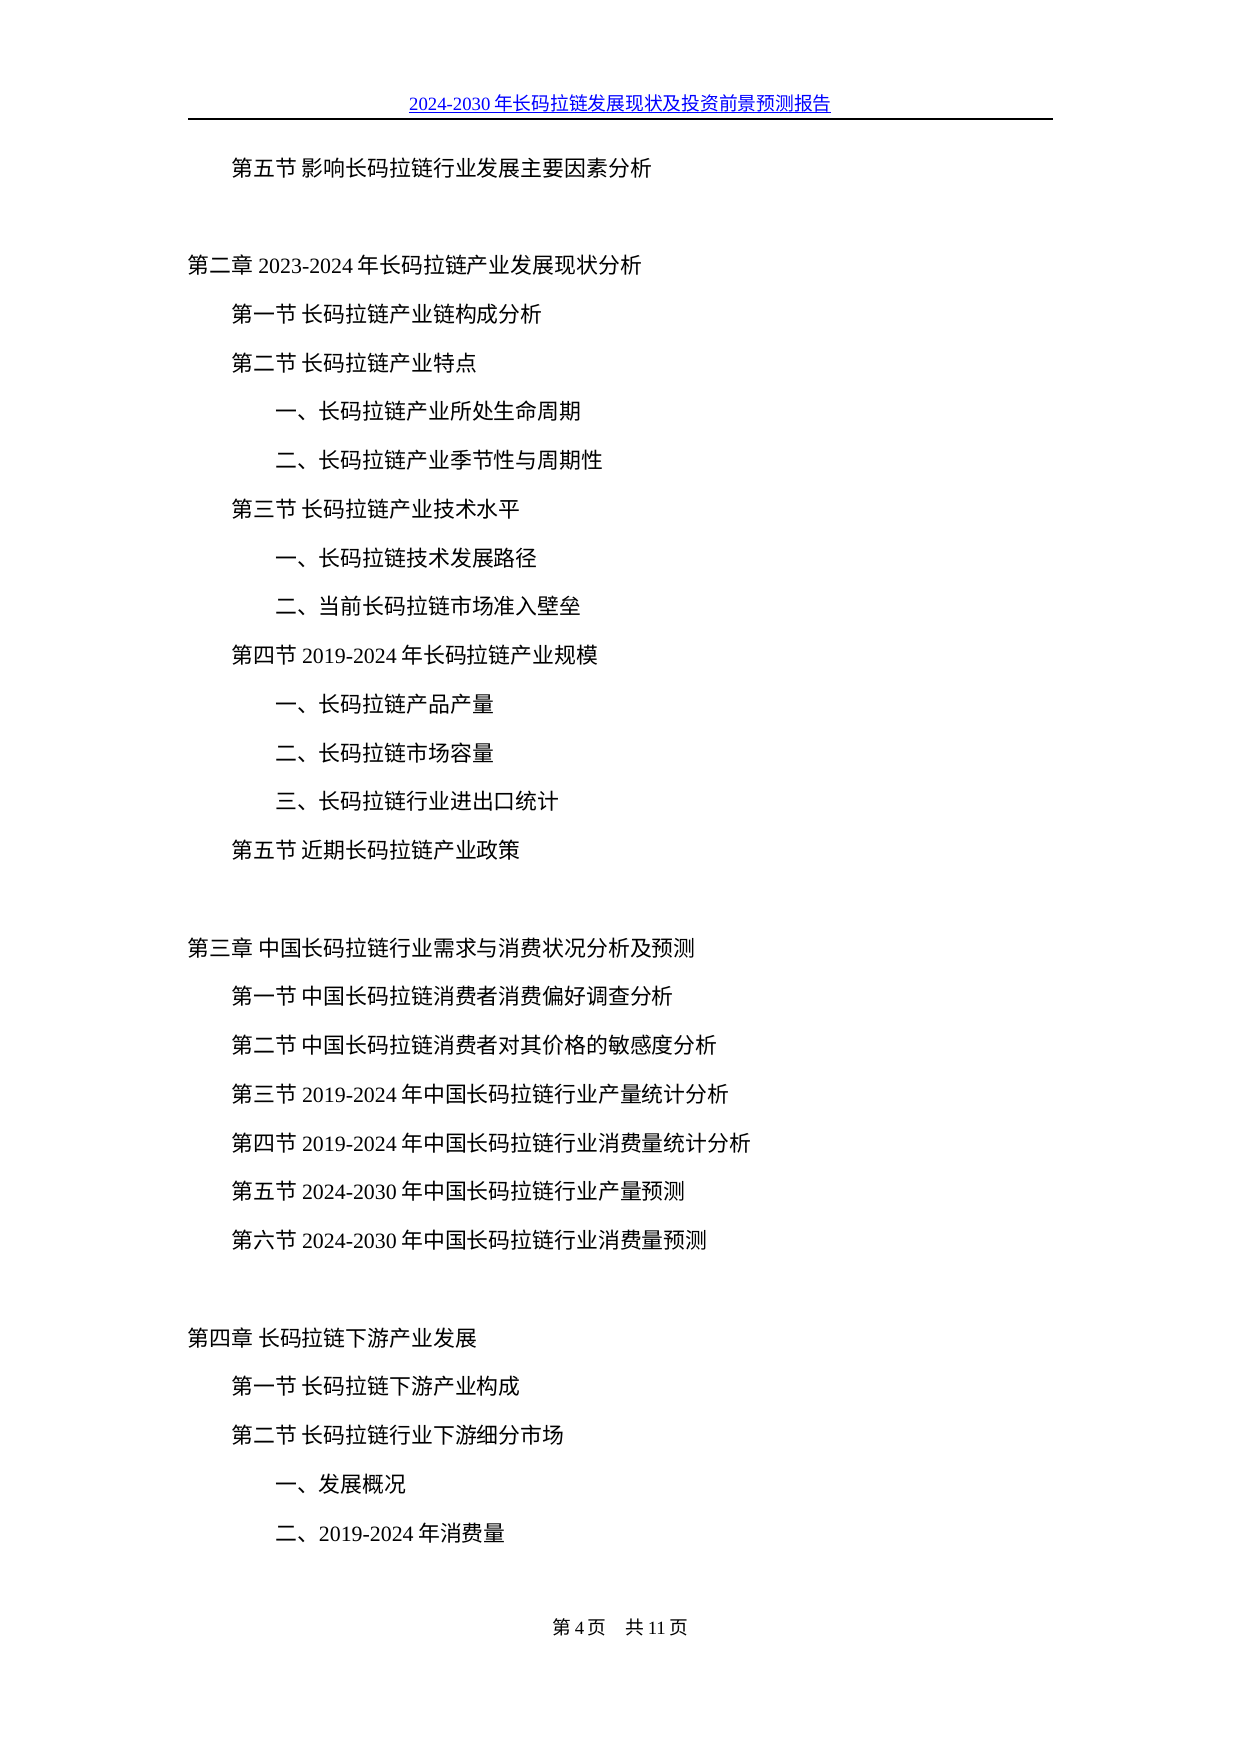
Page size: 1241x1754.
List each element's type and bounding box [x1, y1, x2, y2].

text [187, 150, 1053, 1548]
